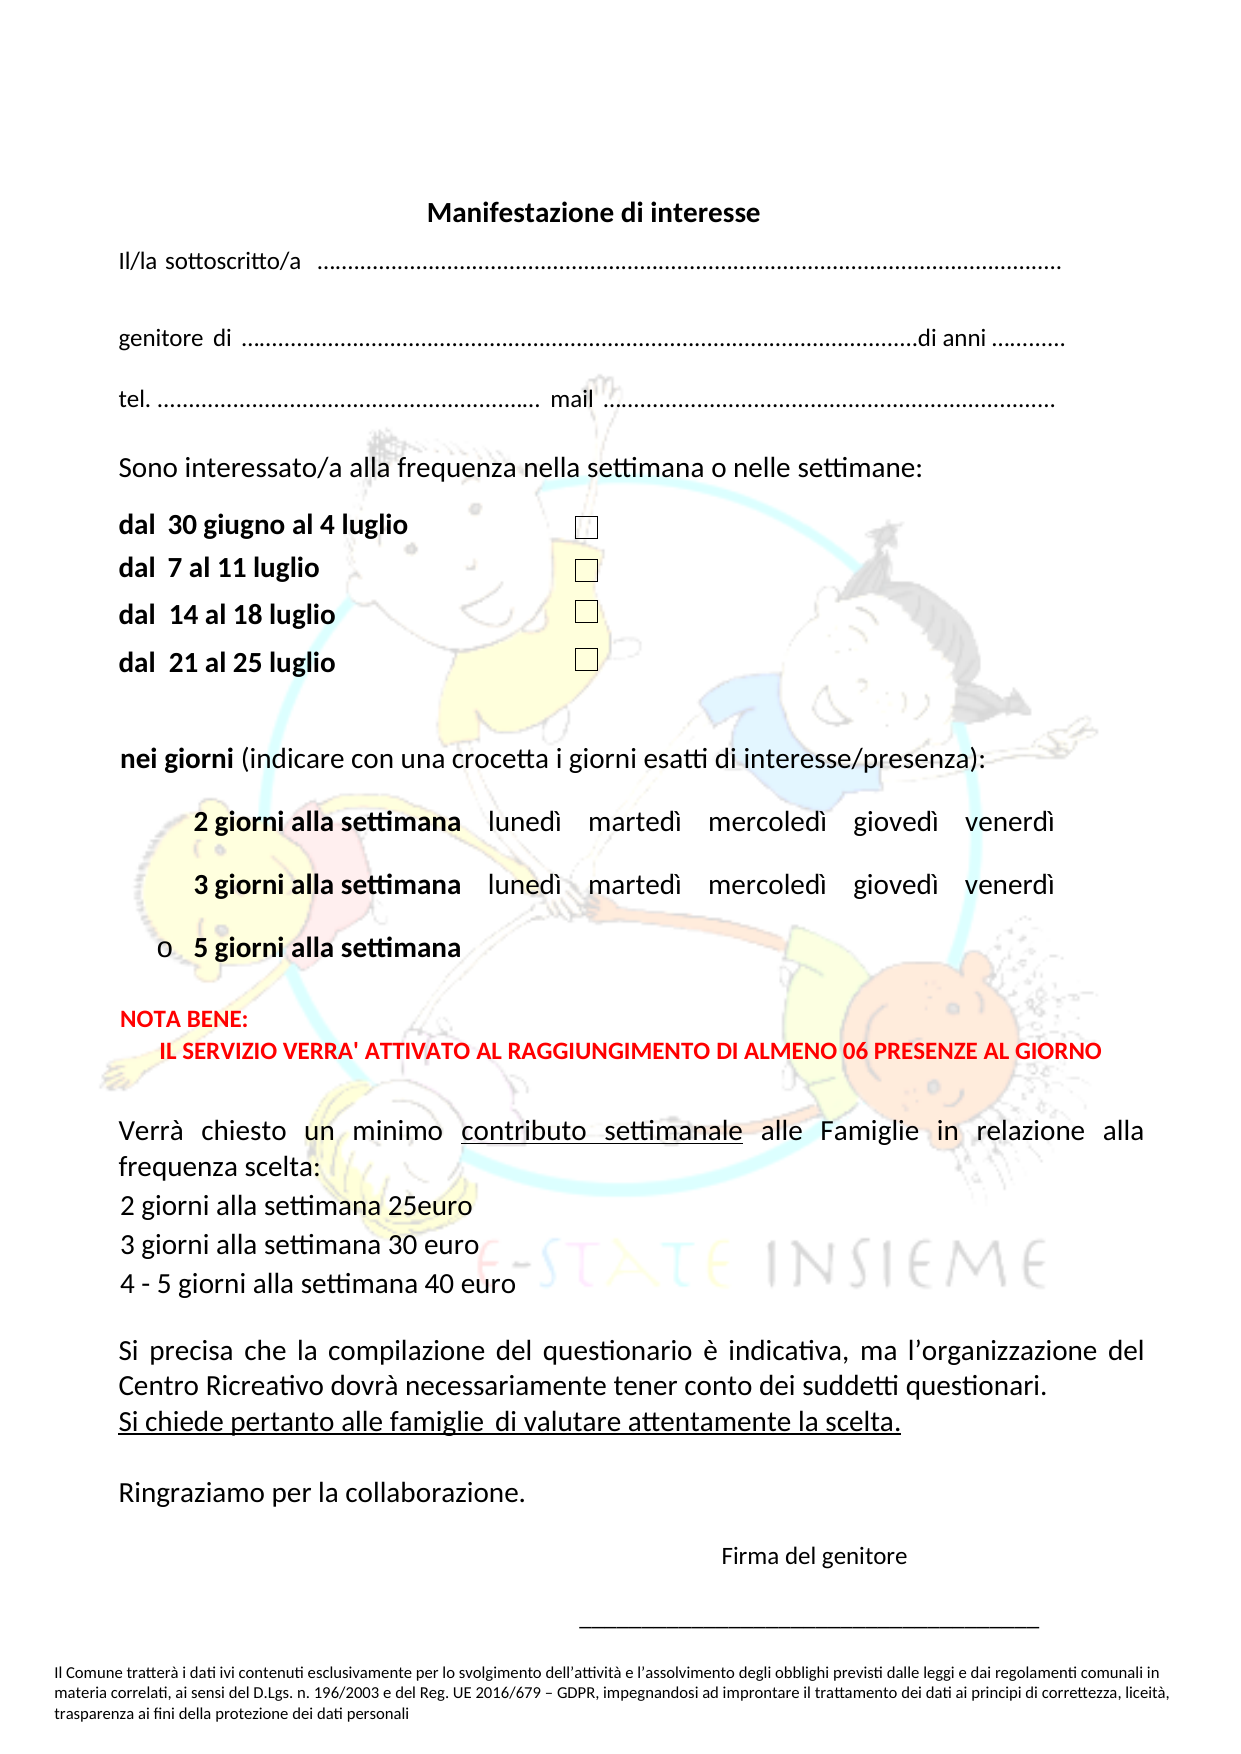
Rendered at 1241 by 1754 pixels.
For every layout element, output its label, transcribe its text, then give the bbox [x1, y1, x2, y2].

text Si precisa che la compilazione del questionario è indicativa, ma l’organizzazione del Centro Ricreativo dovrà necessariamente tener conto dei suddetti questionari. [118, 1332, 1145, 1403]
text 4 - 5 giorni alla settimana 40 euro [120, 1265, 1207, 1301]
text 2 giorni alla settimana lunedì martedì mercoledì giovedì venerdì [193, 803, 1207, 839]
text Il/la sottoscritto/a …..................................................................................................................... [118, 245, 1207, 276]
text 3 giorni alla settimana 30 euro [120, 1226, 1207, 1262]
text dal 7 al 11 luglio [118, 553, 1207, 584]
text dal 21 al 25 luglio [118, 644, 1207, 680]
text dal 14 al 18 luglio [118, 596, 1207, 632]
text Manifestazione di interesse [54, 194, 1133, 230]
text Il Comune tratterà i dati ivi contenuti esclusivamente per lo svolgimento dell’attività e l’assolvimento degli obblighi previsti dalle leggi e dai regolamenti comunali in materia correlati, ai sensi del D.Lgs. n. 196/2003 e del Reg. UE 2016/679 – GDPR, impegnandosi ad improntare il trattamento dei dati ai principi di correttezza, liceità, trasparenza ai fini della protezione dei dati personali [54, 1662, 1207, 1723]
text Verrà chiesto un minimo contributo settimanale alle Famiglie in relazione alla frequenza scelta: [118, 1112, 1145, 1183]
text nei giorni (indicare con una crocetta i giorni esatti di interesse/presenza): [120, 741, 1207, 776]
text Si chiede pertanto alle famiglie di valutare attentamente la scelta. [118, 1403, 1207, 1439]
text Sono interessato/a alla frequenza nella settimana o nelle settimane: [54, 449, 1207, 485]
text genitore di …..........................................................................................................di anni …......... [118, 322, 1207, 352]
text 3 giorni alla settimana lunedì martedì mercoledì giovedì venerdì [193, 866, 1207, 902]
list 5 giorni alla settimana [156, 929, 1207, 966]
text _____________________________________ [54, 1601, 1207, 1632]
text dal 30 giugno al 4 luglio [118, 510, 1207, 541]
text Ringraziamo per la collaborazione. [118, 1474, 1207, 1510]
text NOTA BENE: [120, 1003, 1207, 1034]
text IL SERVIZIO VERRA' ATTIVATO AL RAGGIUNGIMENTO DI ALMENO 06 PRESENZE AL GIORNO [54, 1035, 1207, 1066]
text Firma del genitore [129, 1540, 908, 1571]
text 2 giorni alla settimana 25euro [120, 1187, 1207, 1223]
text tel. ..........................................................… mail …..................................................................... [118, 383, 1207, 413]
